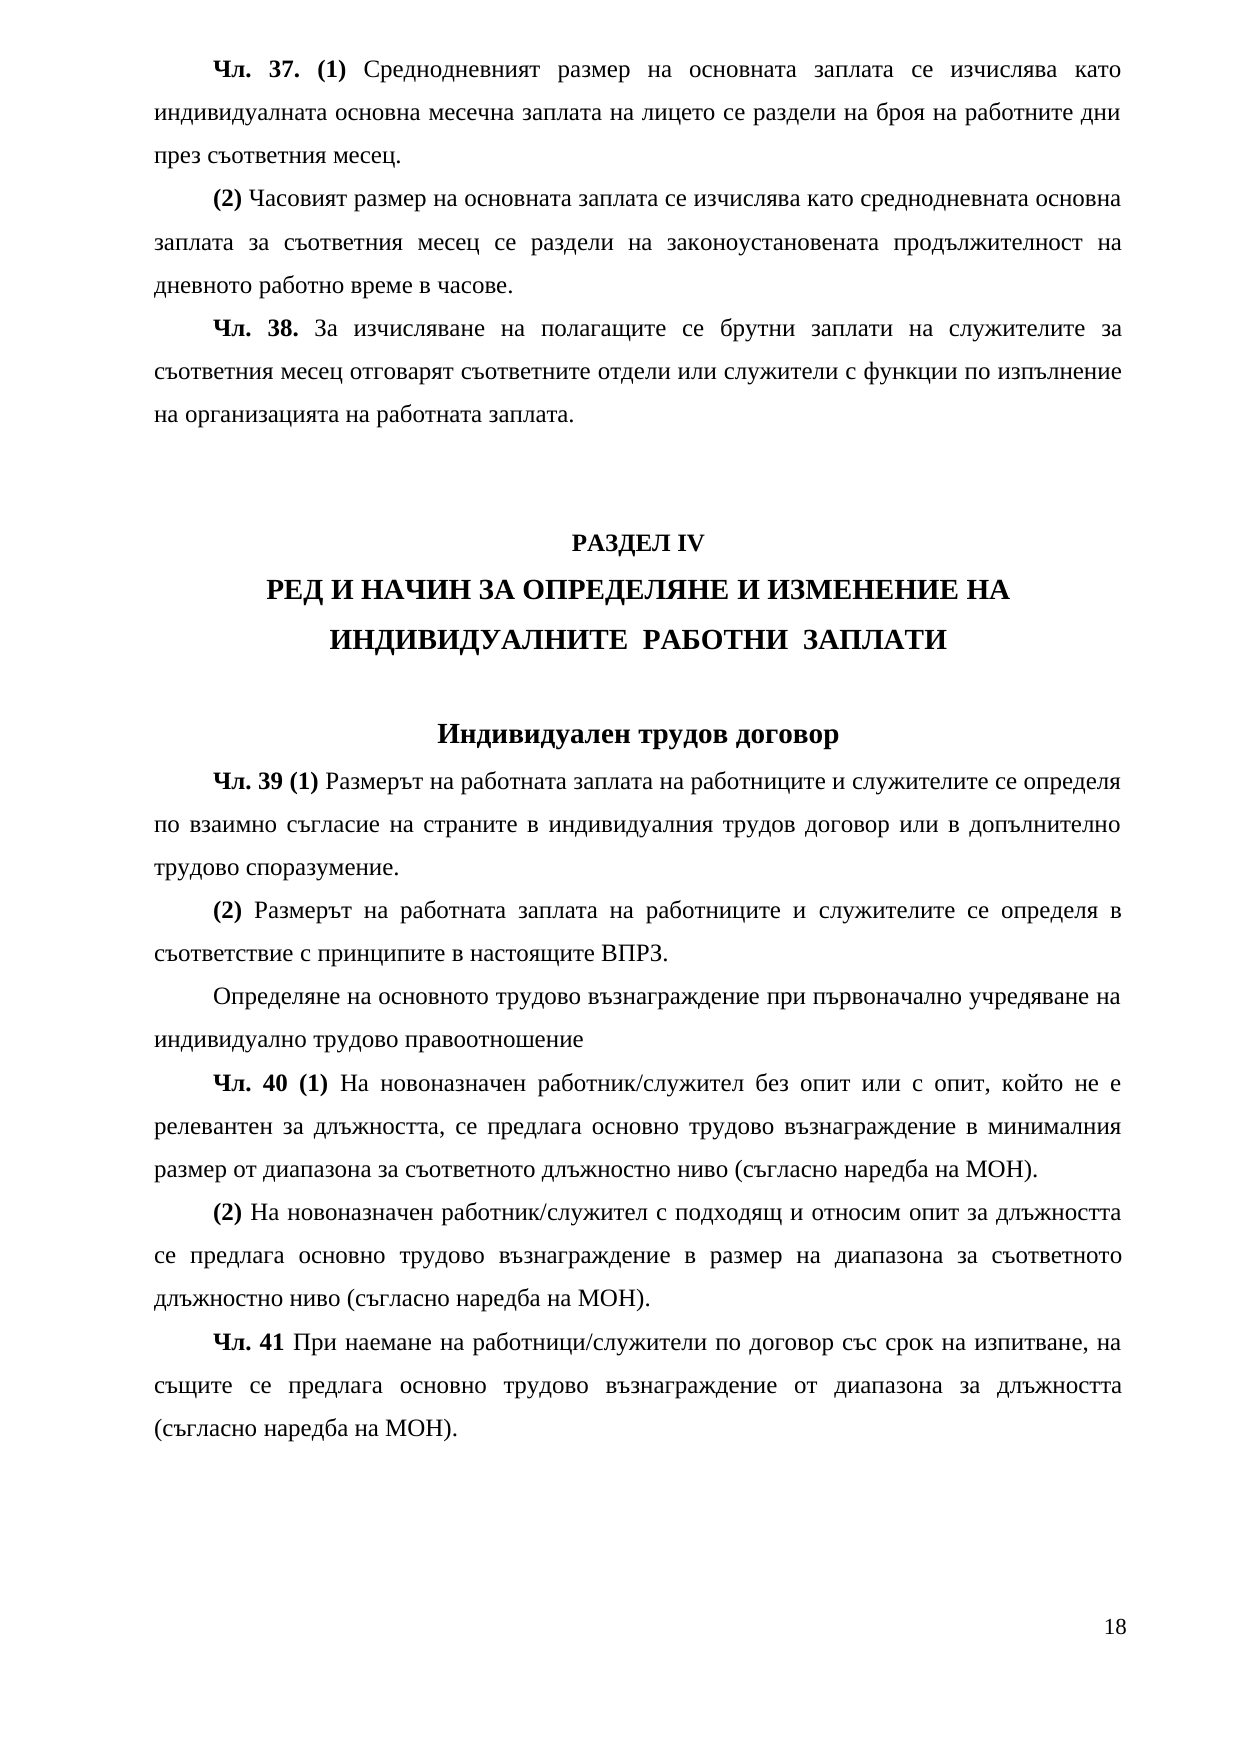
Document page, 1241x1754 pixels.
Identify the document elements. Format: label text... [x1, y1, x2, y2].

text (2) Размерът на работната заплата на работниците и служителите се определя в съответствие с принципите в настоящите ВПРЗ. [154, 895, 1122, 967]
text (2) На новоназначен работник/служител с подходящ и относим опит за длъжността се предлага основно трудово възнаграждение в размер на диапазона за съответното длъжностно ниво (съгласно наредба на МОН). [154, 1197, 1122, 1312]
text Чл. 37. (1) Среднодневният размер на основната заплата се изчислява като индивидуалната основна месечна заплата на лицето се раздели на броя на работните дни през съответния месец. [154, 54, 1122, 169]
text РАЗДЕЛ ІV [203, 528, 1073, 557]
text Чл. 39 (1) Размерът на работната заплата на работниците и служителите се определя по взаимно съгласие на страните в индивидуалния трудов договор или в допълнително трудово споразумение. [154, 766, 1122, 881]
text Чл. 38. За изчисляване на полагащите се брутни заплати на служителите за съответния месец отговарят съответните отдели или служители с функции по изпълнение на организацията на работната заплата. [154, 313, 1123, 428]
text (2) Часовият размер на основната заплата се изчислява като среднодневната основна заплата за съответния месец се раздели на законоустановената продължителност на дневното работно време в часове. [154, 183, 1122, 298]
text Определяне на основното трудово възнаграждение при първоначално учредяване на индивидуално трудово правоотношение [154, 981, 1122, 1053]
text Чл. 40 (1) На новоназначен работник/служител без опит или с опит, който не е релевантен за длъжността, се предлага основно трудово възнаграждение в минималния размер от диапазона за съответното длъжностно ниво (съгласно наредба на МОН). [154, 1068, 1123, 1183]
text Индивидуален трудов договор [437, 716, 1169, 749]
text Чл. 41 При наемане на работници/служители по договор със срок на изпитване, на същите се предлага основно трудово възнаграждение от диапазона за длъжността (съгласно наредба на МОН). [154, 1327, 1123, 1442]
subtitle РЕД И НАЧИН ЗА ОПРЕДЕЛЯНЕ И ИЗМЕНЕНИЕ НА ИНДИВИДУАЛНИТЕ РАБОТНИ ЗАПЛАТИ [203, 572, 1073, 656]
